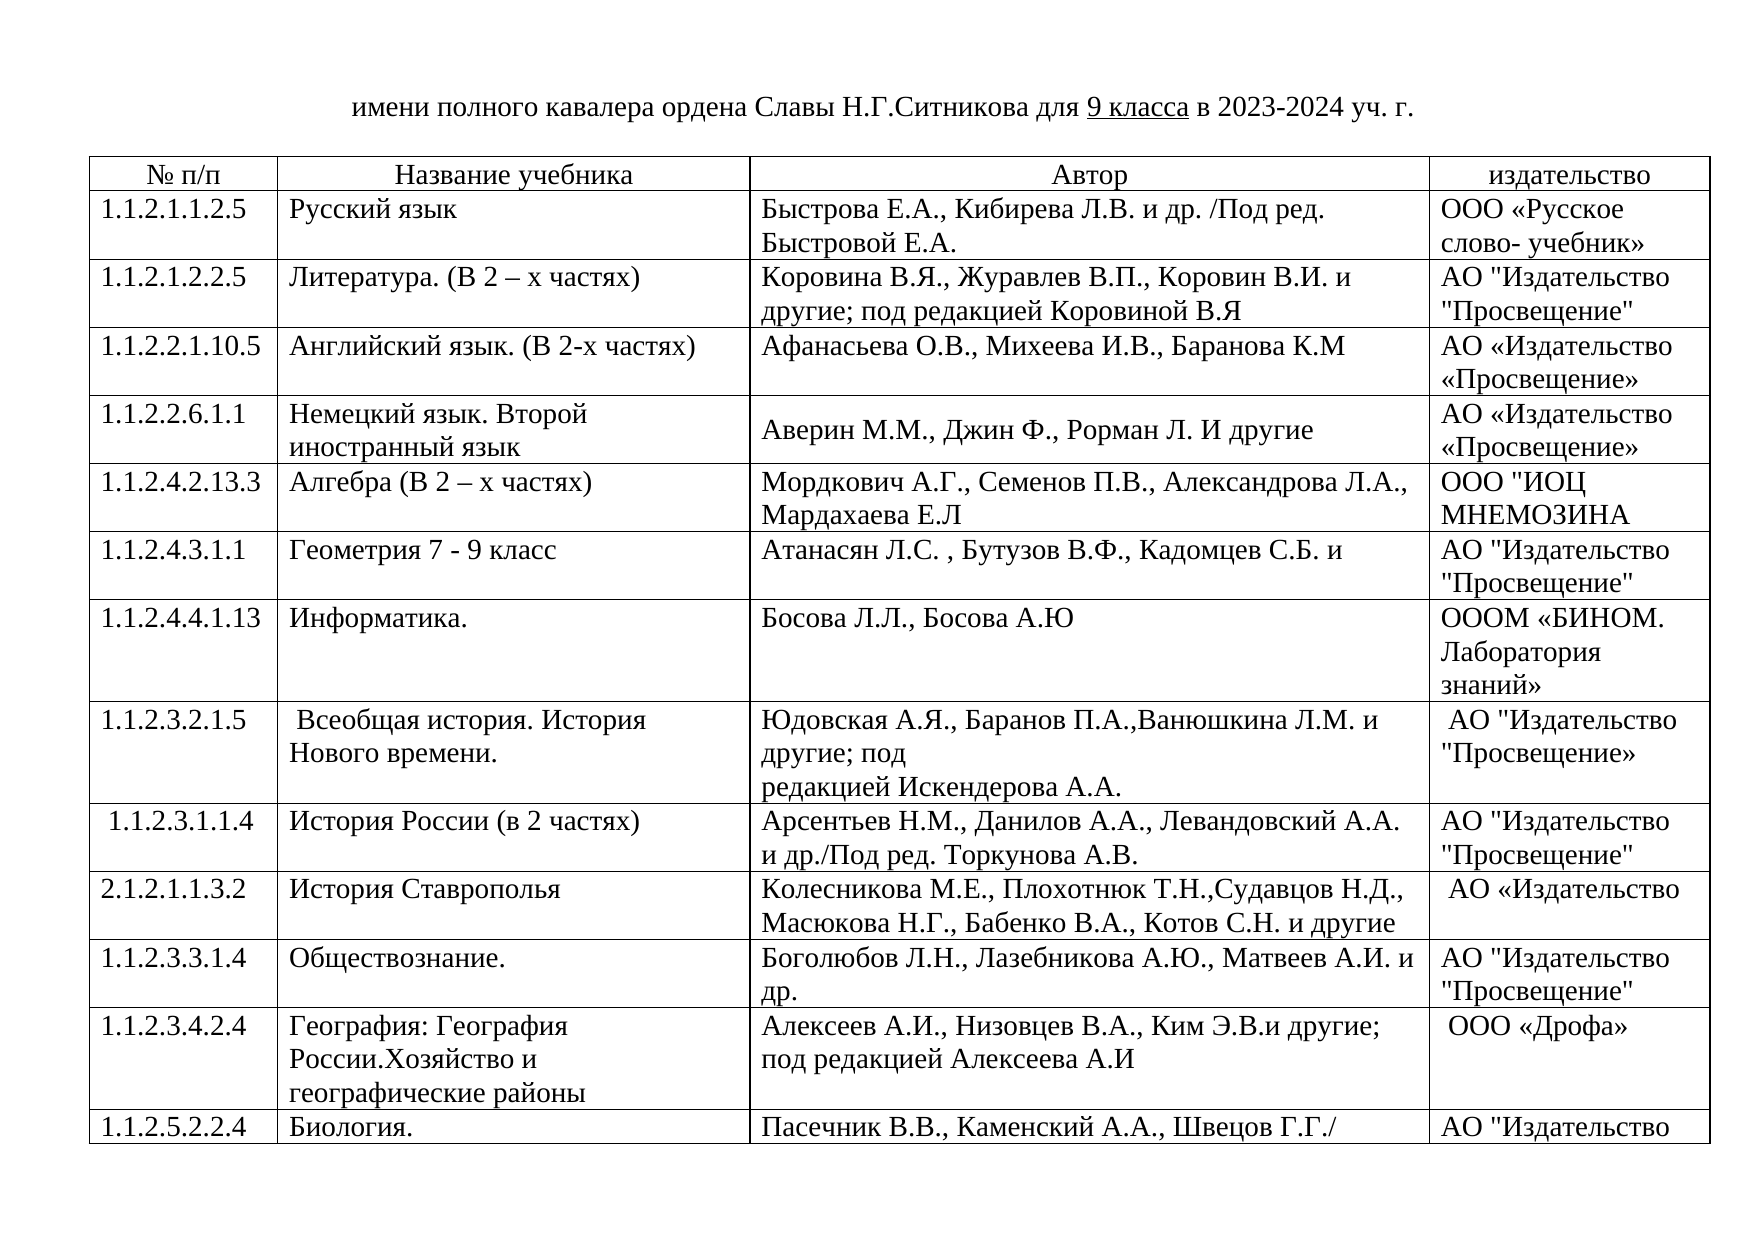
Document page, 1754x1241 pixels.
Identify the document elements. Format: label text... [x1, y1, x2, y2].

table_cell Алгебра (В 2 – х частях) [278, 464, 749, 531]
table_cell Русский язык [278, 191, 749, 258]
table_cell 1.1.2.3.3.1.4 [90, 940, 277, 1007]
table_cell 1.1.2.1.1.2.5 [90, 191, 277, 258]
table_header № п/п [90, 157, 277, 190]
table_cell Обществознание. [278, 940, 749, 1007]
table_cell Юдовская А.Я., Баранов П.А.,Ванюшкина Л.М. и другие; под редакцией Искендерова А.А. [751, 702, 1429, 802]
table_cell АО «Издательство [1430, 872, 1709, 939]
table_cell Афанасьева О.В., Михеева И.В., Баранова К.М [751, 328, 1429, 395]
table_cell Боголюбов Л.Н., Лазебникова А.Ю., Матвеев А.И. и др. [751, 940, 1429, 1007]
table_cell АО «Издательство «Просвещение» [1430, 396, 1709, 463]
table_header Название учебника [278, 157, 749, 190]
table_cell Геометрия 7 - 9 класс [278, 532, 749, 599]
table_cell Аверин М.М., Джин Ф., Рорман Л. И другие [751, 396, 1429, 463]
text имени полного кавалера ордена Славы Н.Г.Ситникова для 9 класса в 2023-2024 уч. г. [100, 89, 1665, 122]
table_cell Литература. (В 2 – х частях) [278, 260, 749, 327]
table_cell Атанасян Л.С. , Бутузов В.Ф., Кадомцев С.Б. и [751, 532, 1429, 599]
table_cell ООО «Русское слово- учебник» [1430, 191, 1709, 258]
table_cell 1.1.2.4.4.1.13 [90, 600, 277, 701]
table_cell ООО "ИОЦ МНЕМОЗИНА [1430, 464, 1709, 531]
table_header Автор [751, 157, 1429, 190]
table_cell Алексеев А.И., Низовцев В.А., Ким Э.В.и другие; под редакцией Алексеева А.И [751, 1008, 1429, 1108]
table_cell АО "Издательство "Просвещение" [1430, 804, 1709, 871]
table_cell 1.1.2.3.4.2.4 [90, 1008, 277, 1108]
table_cell Коровина В.Я., Журавлев В.П., Коровин В.И. и другие; под редакцией Коровиной В.Я [751, 260, 1429, 327]
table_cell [1430, 1110, 1709, 1143]
table_cell ОООМ «БИНОМ. Лаборатория знаний» [1430, 600, 1709, 701]
table_cell Информатика. [278, 600, 749, 701]
table_cell 1.1.2.5.2.2.4 [90, 1110, 277, 1143]
table_cell АО "Издательство "Просвещение» [1430, 702, 1709, 802]
table_cell Биология. [278, 1110, 749, 1143]
table_cell 1.1.2.3.1.1.4 [90, 804, 277, 871]
table_cell АО "Издательство "Просвещение" [1430, 260, 1709, 327]
table_cell География: География России.Хозяйство и географические районы [278, 1008, 749, 1108]
table_cell 1.1.2.4.2.13.3 [90, 464, 277, 531]
table_cell 1.1.2.1.2.2.5 [90, 260, 277, 327]
table_cell 1.1.2.3.2.1.5 [90, 702, 277, 802]
table_cell Босова Л.Л., Босова А.Ю [751, 600, 1429, 701]
table_cell Колесникова М.Е., Плохотнюк Т.Н.,Судавцов Н.Д., Масюкова Н.Г., Бабенко В.А., Котов С.Н. и другие [751, 872, 1429, 939]
table_cell АО «Издательство «Просвещение» [1430, 328, 1709, 395]
table_cell 1.1.2.4.3.1.1 [90, 532, 277, 599]
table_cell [751, 1110, 1429, 1143]
table_cell Мордкович А.Г., Семенов П.В., Александрова Л.А., Мардахаева Е.Л [751, 464, 1429, 531]
table_cell 1.1.2.2.6.1.1 [90, 396, 277, 463]
table_cell 1.1.2.2.1.10.5 [90, 328, 277, 395]
table_cell История России (в 2 частях) [278, 804, 749, 871]
table_header издательство [1430, 157, 1709, 190]
table_cell Всеобщая история. История Нового времени. [278, 702, 749, 802]
table_cell Английский язык. (В 2-х частях) [278, 328, 749, 395]
table_cell АО "Издательство "Просвещение" [1430, 532, 1709, 599]
table_cell 2.1.2.1.1.3.2 [90, 872, 277, 939]
table_cell Немецкий язык. Второй иностранный язык [278, 396, 749, 463]
table_cell ООО «Дрофа» [1430, 1008, 1709, 1108]
table_cell История Ставрополья [278, 872, 749, 939]
table_cell Быстрова Е.А., Кибирева Л.В. и др. /Под ред. Быстровой Е.А. [751, 191, 1429, 258]
table_cell Арсентьев Н.М., Данилов А.А., Левандовский А.А. и др./Под ред. Торкунова А.В. [751, 804, 1429, 871]
table_cell АО "Издательство "Просвещение" [1430, 940, 1709, 1007]
